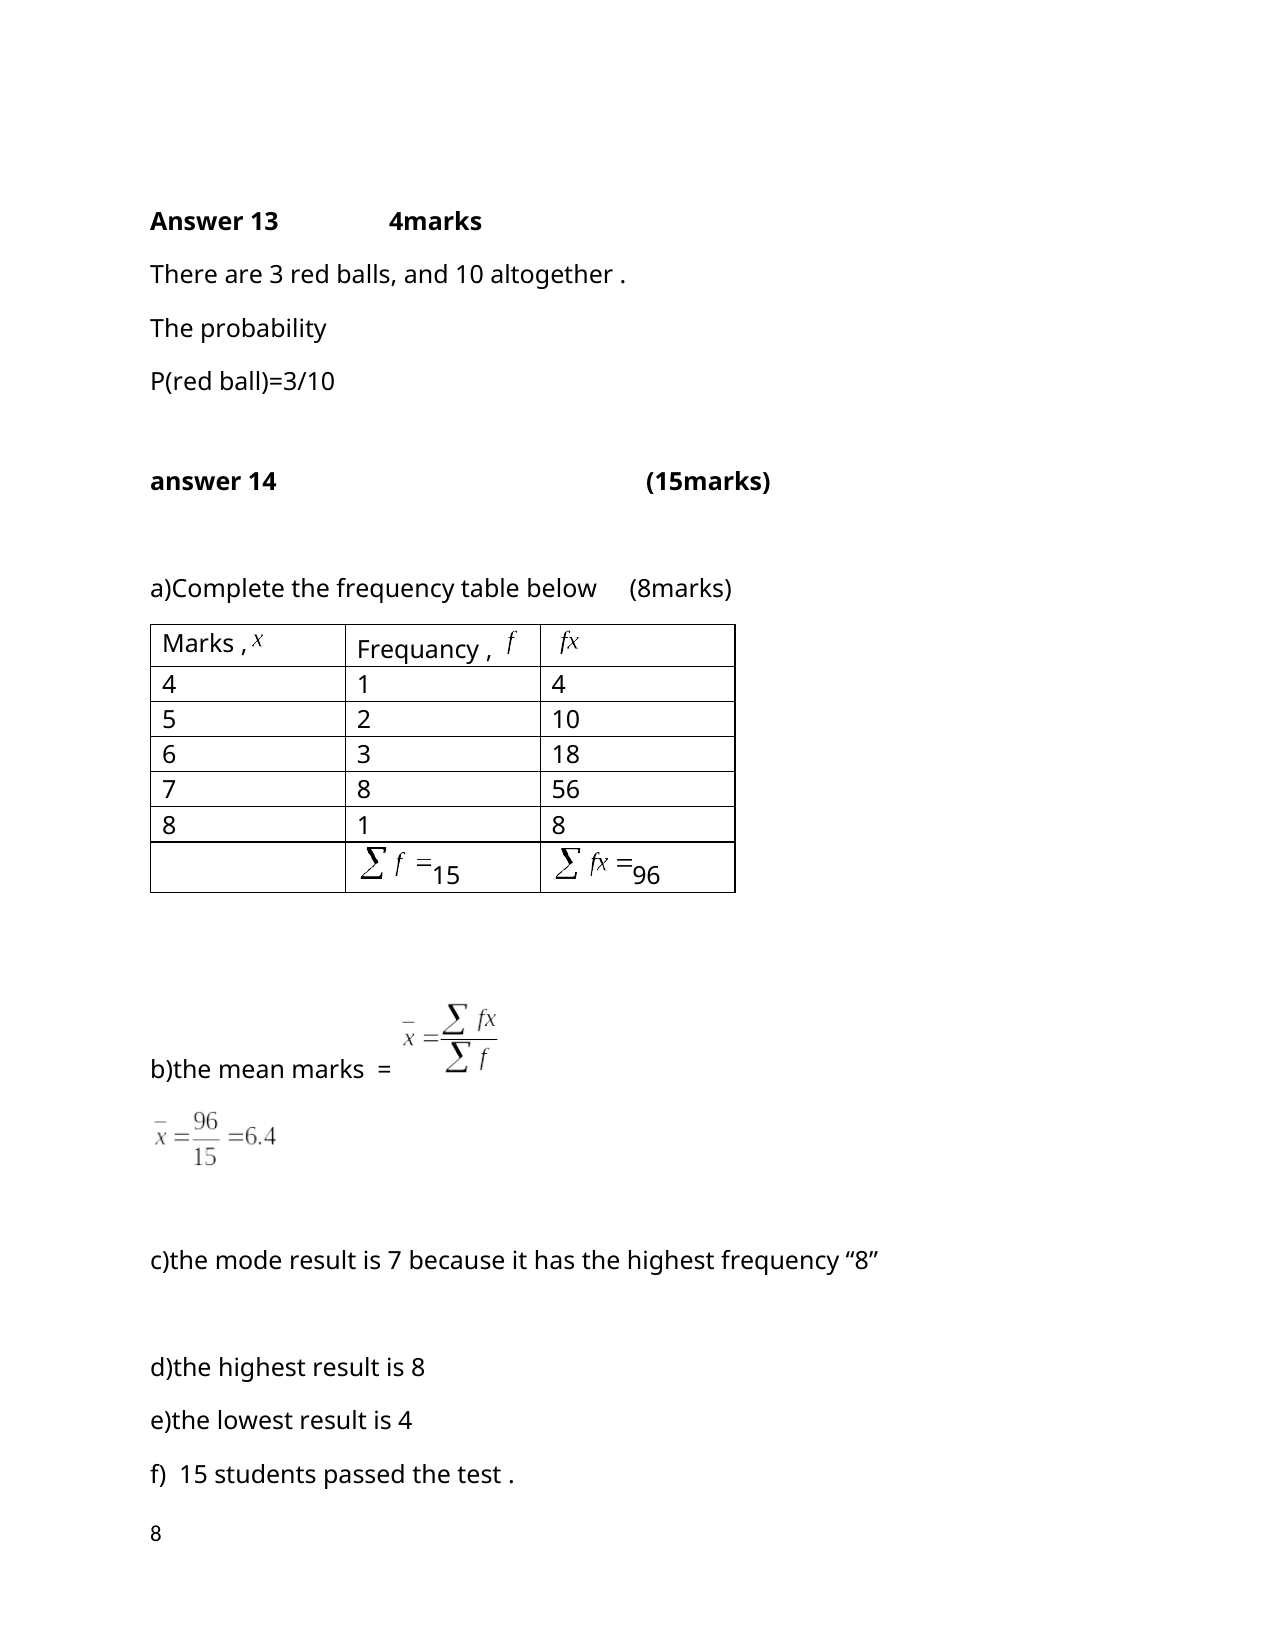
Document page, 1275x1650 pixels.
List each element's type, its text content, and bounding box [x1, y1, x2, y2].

text P(red ball)=3/10 [150, 364, 1125, 398]
text b)the mean marks = [150, 999, 1125, 1086]
table_header Marks , [151, 625, 345, 666]
text The probability [150, 310, 1125, 344]
table_cell 3 [346, 737, 540, 771]
text There are 3 red balls, and 10 altogether . [150, 257, 1125, 291]
table_cell 4 [541, 667, 734, 701]
text answer 14 (15marks) [150, 464, 1125, 498]
table_cell [151, 843, 345, 892]
table_cell 1 [346, 667, 540, 701]
text e)the lowest result is 4 [150, 1403, 1125, 1437]
table_cell 18 [541, 737, 734, 771]
table_cell 2 [346, 702, 540, 736]
table_header [541, 625, 734, 666]
table_cell 1 [346, 807, 540, 841]
table_cell 10 [541, 702, 734, 736]
table_cell 8 [346, 772, 540, 806]
text c)the mode result is 7 because it has the highest frequency “8” [150, 1243, 1125, 1277]
table_cell 96 [541, 843, 734, 892]
table_header Frequancy , [346, 625, 540, 666]
text d)the highest result is 8 [150, 1349, 1125, 1384]
table_cell 8 [541, 807, 734, 841]
text Answer 13 4marks [150, 203, 1125, 237]
table_cell 4 [151, 667, 345, 701]
text f) 15 students passed the test . [150, 1456, 1125, 1491]
table_cell 5 [151, 702, 345, 736]
table_cell 15 [346, 843, 540, 892]
table_cell 56 [541, 772, 734, 806]
text a)Complete the frequency table below (8marks) [150, 571, 1125, 605]
table_cell 7 [151, 772, 345, 806]
table_cell 6 [151, 737, 345, 771]
table_cell 8 [151, 807, 345, 841]
